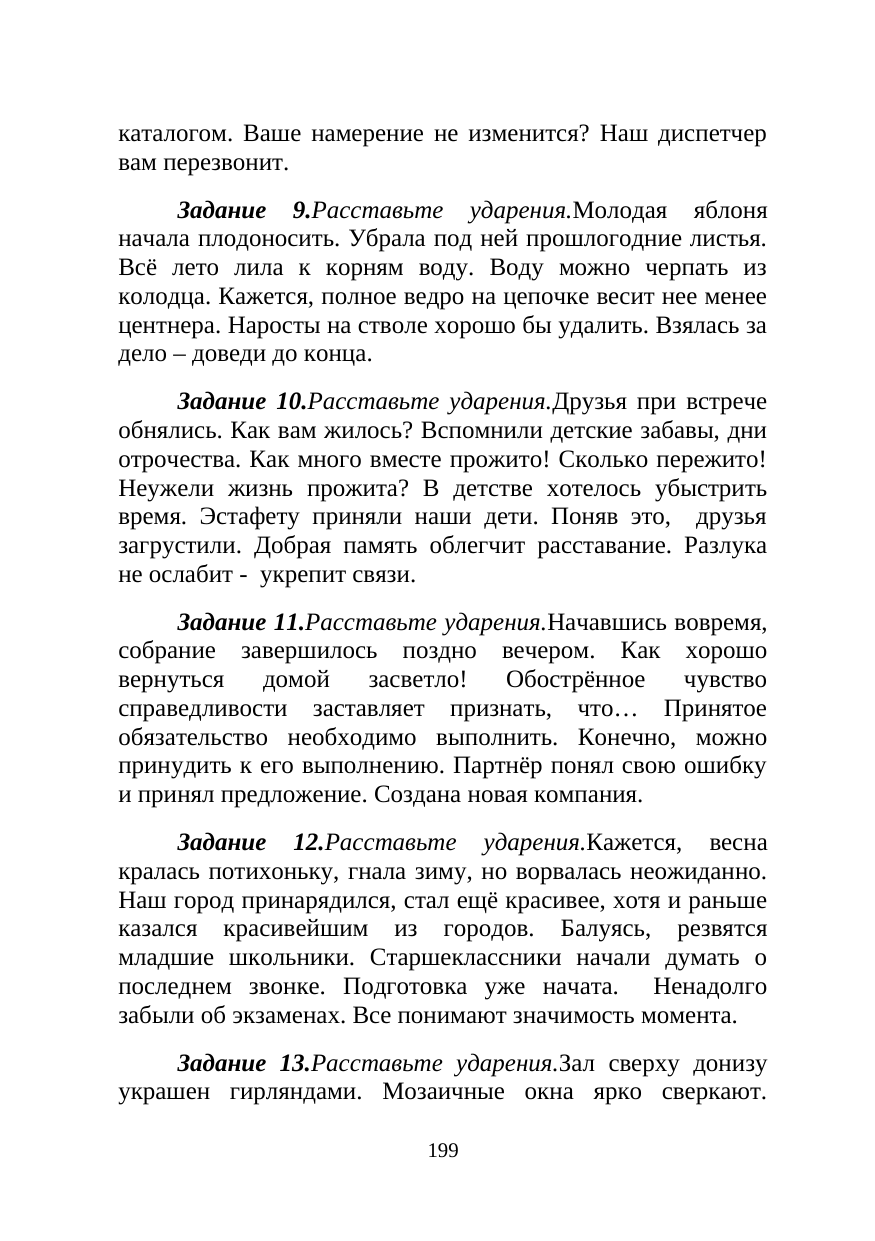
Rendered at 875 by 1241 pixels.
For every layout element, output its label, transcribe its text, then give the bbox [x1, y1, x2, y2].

text Задание 12.Расставьте ударения.Кажется, весна кралась потихоньку, гнала зиму, но ворвалась неожиданно. Наш город принарядился, стал ещё красивее, хотя и раньше казался красивейшим из городов. Балуясь, резвятся младшие школьники. Старшеклассники начали думать о последнем звонке. Подготовка уже начата. Ненадолго забыли об экзаменах. Все понимают значимость момента. [118, 827, 768, 1028]
text Задание 11.Расставьте ударения.Начавшись вовремя, собрание завершилось поздно вечером. Как хорошо вернуться домой засветло! Обострённое чувство справедливости заставляет признать, что… Принятое обязательство необходимо выполнить. Конечно, можно принудить к его выполнению. Партнёр понял свою ошибку и принял предложение. Создана новая компания. [118, 607, 768, 808]
text Задание 10.Расставьте ударения.Друзья при встрече обнялись. Как вам жилось? Вспомнили детские забавы, дни отрочества. Как много вместе прожито! Сколько пережито! Неужели жизнь прожита? В детстве хотелось убыстрить время. Эстафету приняли наши дети. Поняв это, друзья загрустили. Добрая память облегчит расставание. Разлука не ослабит - укрепит связи. [118, 386, 768, 588]
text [118, 1048, 768, 1105]
text Задание 9.Расставьте ударения.Молодая яблоня начала плодоносить. Убрала под ней прошлогодние листья. Всё лето лила к корням воду. Воду можно черпать из колодца. Кажется, полное ведро на цепочке весит нее менее центнера. Наросты на стволе хорошо бы удалить. Взялась за дело – доведи до конца. [118, 195, 768, 367]
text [118, 118, 768, 176]
